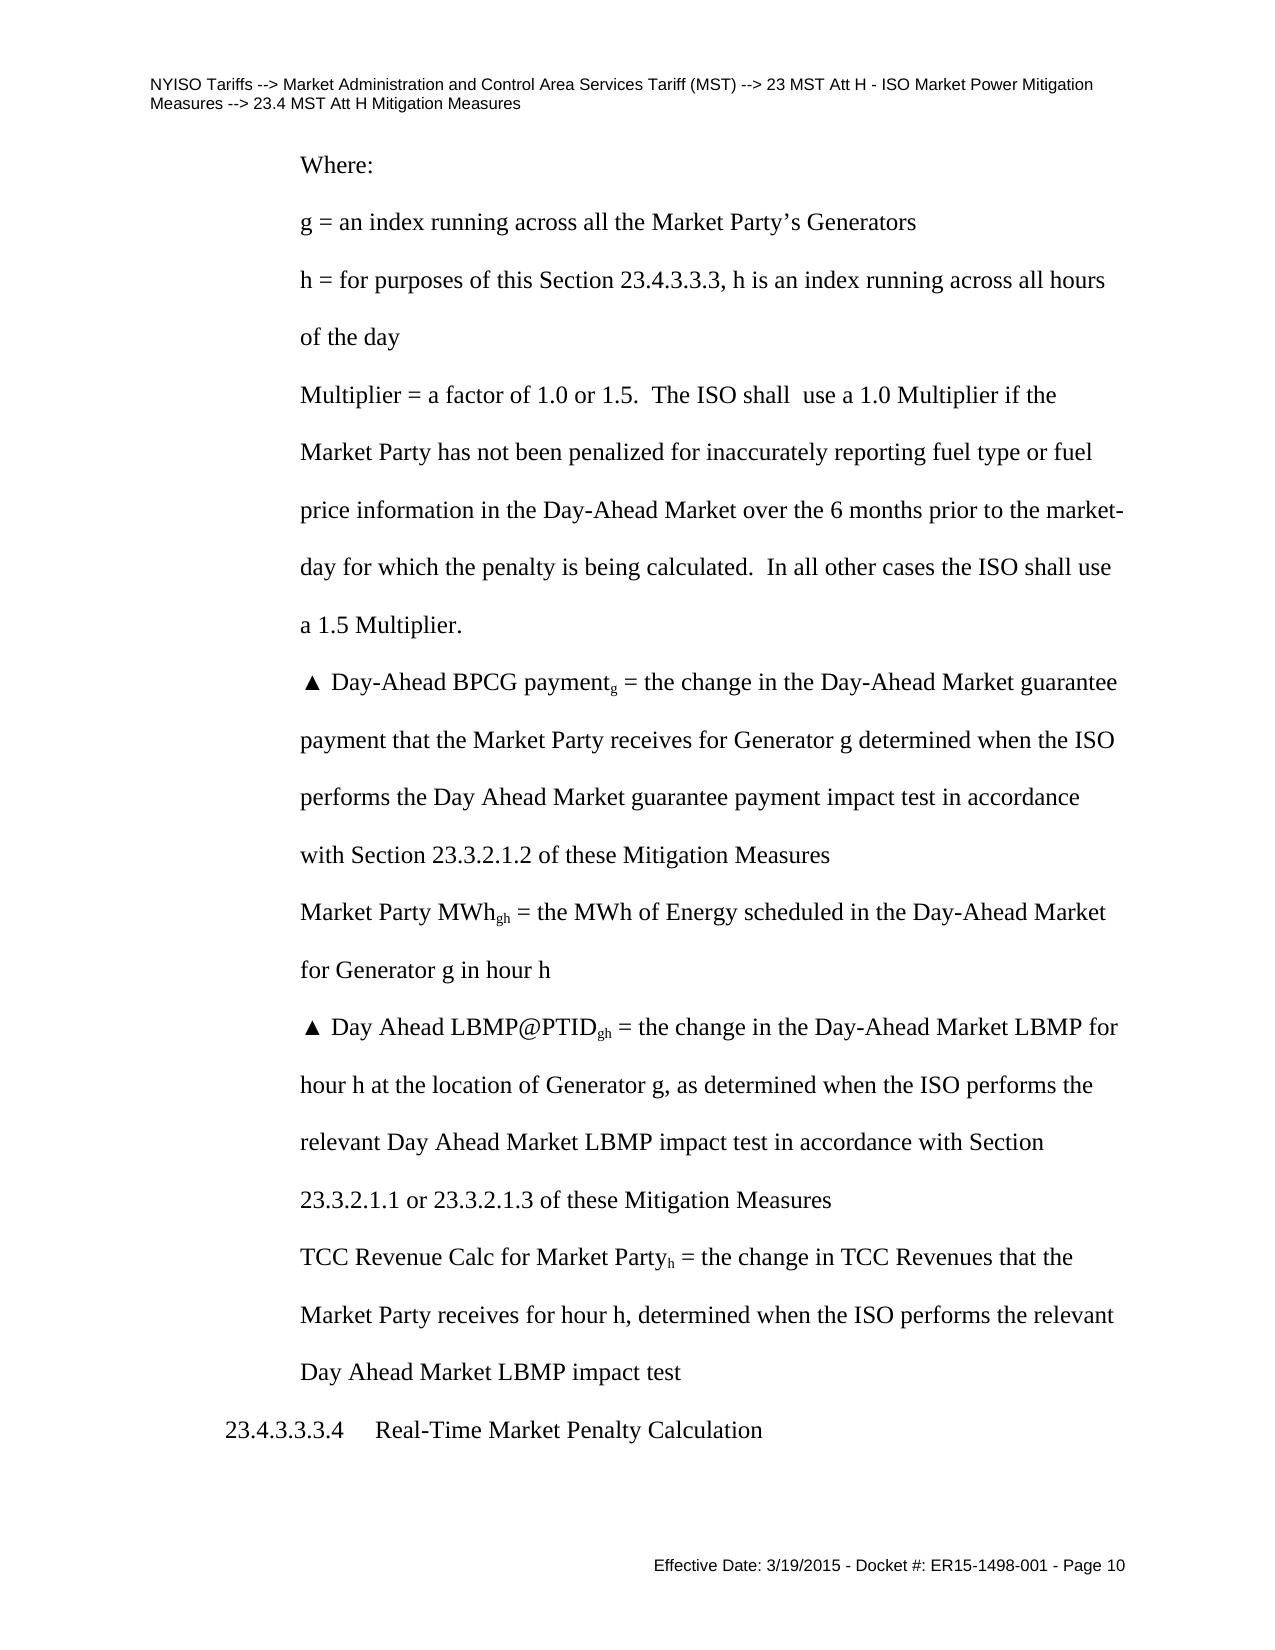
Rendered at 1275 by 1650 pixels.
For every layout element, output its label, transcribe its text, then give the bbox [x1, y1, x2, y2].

text TCC Revenue Calc for Market Partyh = the change in TCC Revenues that the Market Party receives for hour h, determined when the ISO performs the relevant Day Ahead Market LBMP impact test [300, 1242, 1125, 1386]
text 23.4.3.3.3.4 Real-Time Market Penalty Calculation [225, 1415, 1125, 1444]
text Where: [300, 150, 1125, 179]
text ▲ Day-Ahead BPCG paymentg = the change in the Day-Ahead Market guarantee payment that the Market Party receives for Generator g determined when the ISO performs the Day Ahead Market guarantee payment impact test in accordance with Section 23.3.2.1.2 of these Mitigation Measures [300, 667, 1125, 869]
text h = for purposes of this Section 23.4.3.3.3, h is an index running across all hours of the day [300, 265, 1125, 351]
text g = an index running across all the Market Party’s Generators [300, 207, 1125, 236]
text Multiplier = a factor of 1.0 or 1.5. The ISO shall use a 1.0 Multiplier if the Market Party has not been penalized for inaccurately reporting fuel type or fuel price information in the Day-Ahead Market over the 6 months prior to the market-day for which the penalty is being calculated. In all other cases the ISO shall use a 1.5 Multiplier. [300, 380, 1125, 639]
text Market Party MWhgh = the MWh of Energy scheduled in the Day-Ahead Market for Generator g in hour h [300, 897, 1125, 984]
text ▲ Day Ahead LBMP@PTIDgh = the change in the Day-Ahead Market LBMP for hour h at the location of Generator g, as determined when the ISO performs the relevant Day Ahead Market LBMP impact test in accordance with Section 23.3.2.1.1 or 23.3.2.1.3 of these Mitigation Measures [300, 1012, 1125, 1214]
